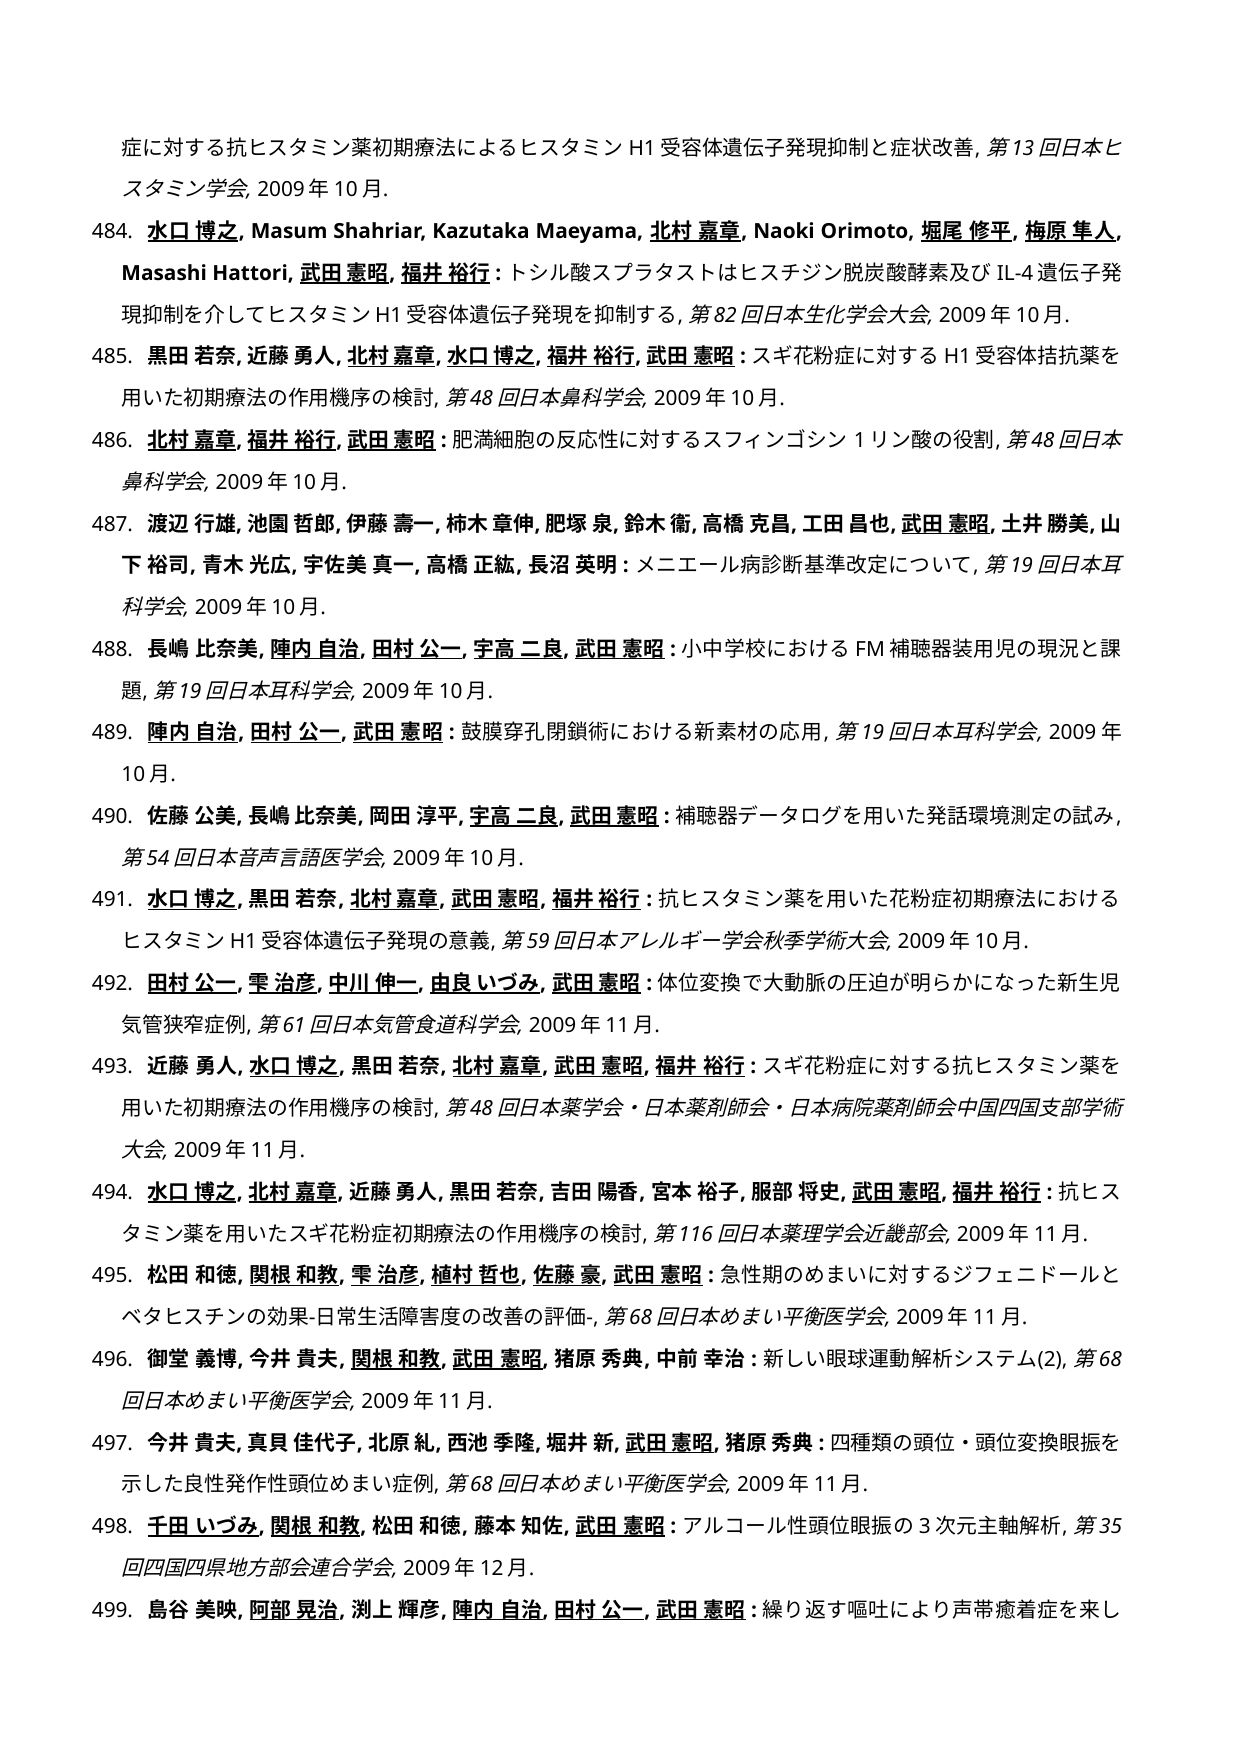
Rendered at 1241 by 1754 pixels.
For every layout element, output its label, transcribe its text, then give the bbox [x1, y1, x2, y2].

list 長嶋 比奈美, 陣内 自治, 田村 公一, 宇高 二良, 武田 憲昭 : 小中学校におけるFM補聴器装用児の現況と課題, 第19回日本耳科学会, 2009年10月. [92, 626, 1122, 710]
list 御堂 義博, 今井 貴夫, 関根 和教, 武田 憲昭, 猪原 秀典, 中前 幸治 : 新しい眼球運動解析システム(2), 第68回日本めまい平衡医学会, 2009年11月. [92, 1336, 1122, 1420]
list 黒田 若奈, 近藤 勇人, 北村 嘉章, 水口 博之, 福井 裕行, 武田 憲昭 : スギ花粉症に対するH1受容体拮抗薬を用いた初期療法の作用機序の検討, 第48回日本鼻科学会, 2009年10月. [92, 334, 1122, 417]
list 水口 博之, Masum Shahriar, Kazutaka Maeyama, 北村 嘉章, Naoki Orimoto, 堀尾 修平, 梅原 隼人, Masashi Hattori, 武田 憲昭, 福井 裕行 : トシル酸スプラタストはヒスチジン脱炭酸酵素及びIL-4遺伝子発現抑制を介してヒスタミンH1受容体遺伝子発現を抑制する, 第82回日本生化学会大会, 2009年10月. [92, 209, 1122, 334]
list 近藤 勇人, 水口 博之, 黒田 若奈, 北村 嘉章, 武田 憲昭, 福井 裕行 : スギ花粉症に対する抗ヒスタミン薬を用いた初期療法の作用機序の検討, 第48回日本薬学会・日本薬剤師会・日本病院薬剤師会中国四国支部学術大会, 2009年11月. [92, 1044, 1122, 1169]
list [92, 1587, 1122, 1629]
list 佐藤 公美, 長嶋 比奈美, 岡田 淳平, 宇高 二良, 武田 憲昭 : 補聴器データログを用いた発話環境測定の試み, 第54回日本音声言語医学会, 2009年10月. [92, 793, 1122, 877]
list 水口 博之, 北村 嘉章, 近藤 勇人, 黒田 若奈, 吉田 陽香, 宮本 裕子, 服部 将史, 武田 憲昭, 福井 裕行 : 抗ヒスタミン薬を用いたスギ花粉症初期療法の作用機序の検討, 第116回日本薬理学会近畿部会, 2009年11月. [92, 1169, 1122, 1253]
list 今井 貴夫, 真貝 佳代子, 北原 糺, 西池 季隆, 堀井 新, 武田 憲昭, 猪原 秀典 : 四種類の頭位・頭位変換眼振を示した良性発作性頭位めまい症例, 第68回日本めまい平衡医学会, 2009年11月. [92, 1420, 1122, 1503]
list 陣内 自治, 田村 公一, 武田 憲昭 : 鼓膜穿孔閉鎖術における新素材の応用, 第19回日本耳科学会, 2009年10月. [92, 710, 1122, 793]
list 水口 博之, 黒田 若奈, 北村 嘉章, 武田 憲昭, 福井 裕行 : 抗ヒスタミン薬を用いた花粉症初期療法におけるヒスタミンH1受容体遺伝子発現の意義, 第59回日本アレルギー学会秋季学術大会, 2009年10月. [92, 877, 1122, 961]
list 田村 公一, 雫 治彦, 中川 伸一, 由良 いづみ, 武田 憲昭 : 体位変換で大動脈の圧迫が明らかになった新生児気管狭窄症例, 第61回日本気管食道科学会, 2009年11月. [92, 961, 1122, 1044]
list 千田 いづみ, 関根 和教, 松田 和徳, 藤本 知佐, 武田 憲昭 : アルコール性頭位眼振の3次元主軸解析, 第35回四国四県地方部会連合学会, 2009年12月. [92, 1503, 1122, 1587]
list 渡辺 行雄, 池園 哲郎, 伊藤 壽一, 柿木 章伸, 肥塚 泉, 鈴木 衞, 高橋 克昌, 工田 昌也, 武田 憲昭, 土井 勝美, 山下 裕司, 青木 光広, 宇佐美 真一, 高橋 正紘, 長沼 英明 : メニエール病診断基準改定について, 第19回日本耳科学会, 2009年10月. [92, 501, 1122, 626]
list 北村 嘉章, 福井 裕行, 武田 憲昭 : 肥満細胞の反応性に対するスフィンゴシン1リン酸の役割, 第48回日本鼻科学会, 2009年10月. [92, 417, 1122, 501]
list 松田 和徳, 関根 和教, 雫 治彦, 植村 哲也, 佐藤 豪, 武田 憲昭 : 急性期のめまいに対するジフェニドールとベタヒスチンの効果-日常生活障害度の改善の評価-, 第68回日本めまい平衡医学会, 2009年11月. [92, 1253, 1122, 1336]
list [92, 125, 1122, 209]
